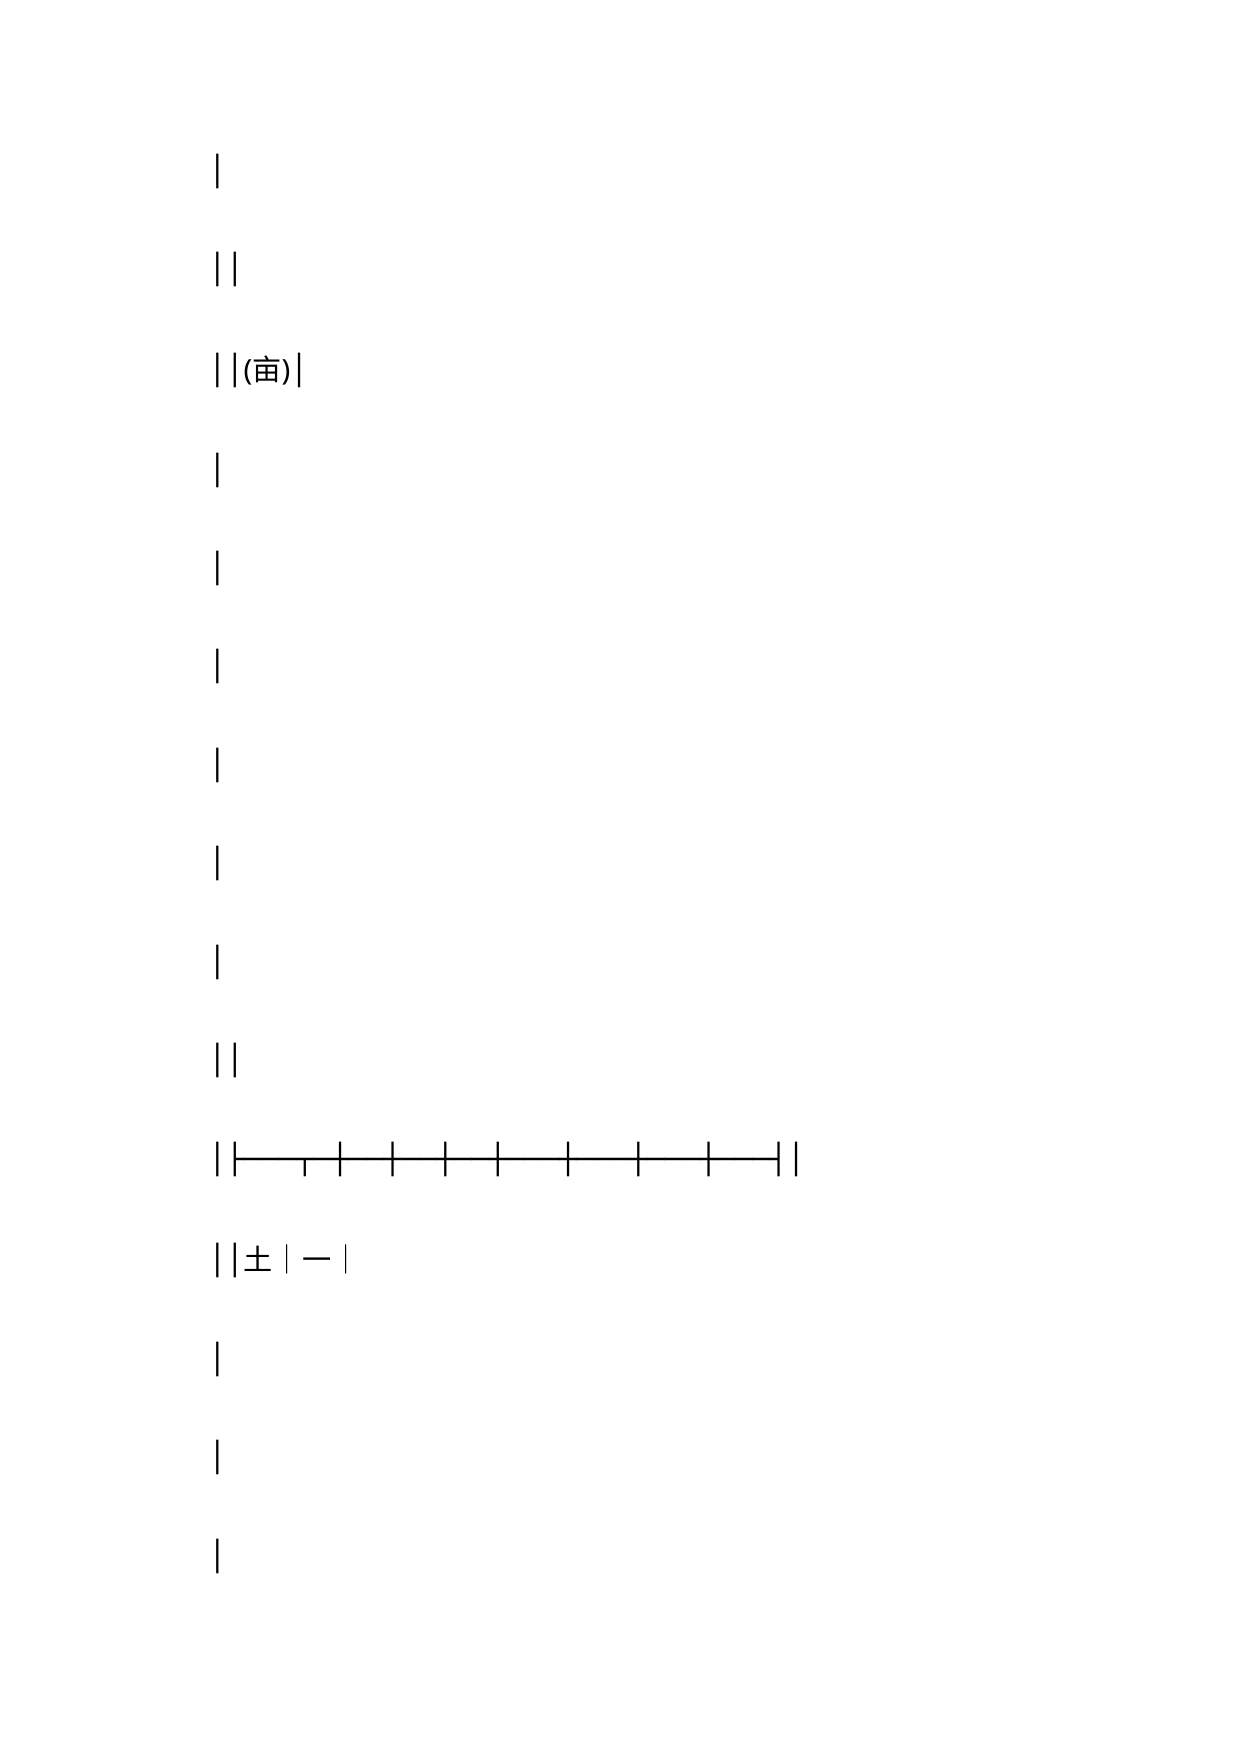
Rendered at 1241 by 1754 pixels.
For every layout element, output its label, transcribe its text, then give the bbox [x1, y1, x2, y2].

text │ [150, 1338, 1090, 1378]
text ││土│一│ [150, 1236, 1090, 1279]
text ││ [150, 248, 1090, 288]
text │ [150, 449, 1090, 488]
text │ [150, 1535, 1090, 1575]
text │ [150, 646, 1090, 685]
text ││(亩)│ [150, 347, 1090, 389]
text │ [150, 1437, 1090, 1476]
text │ [150, 150, 1090, 190]
text │ [150, 843, 1090, 882]
text │ [150, 941, 1090, 981]
text │ [150, 547, 1090, 587]
text ││ [150, 1039, 1090, 1079]
text │ [150, 744, 1090, 784]
text │├───┬─┼──┼──┼──┼───┼───┼───┼───┤│ [150, 1138, 1090, 1178]
